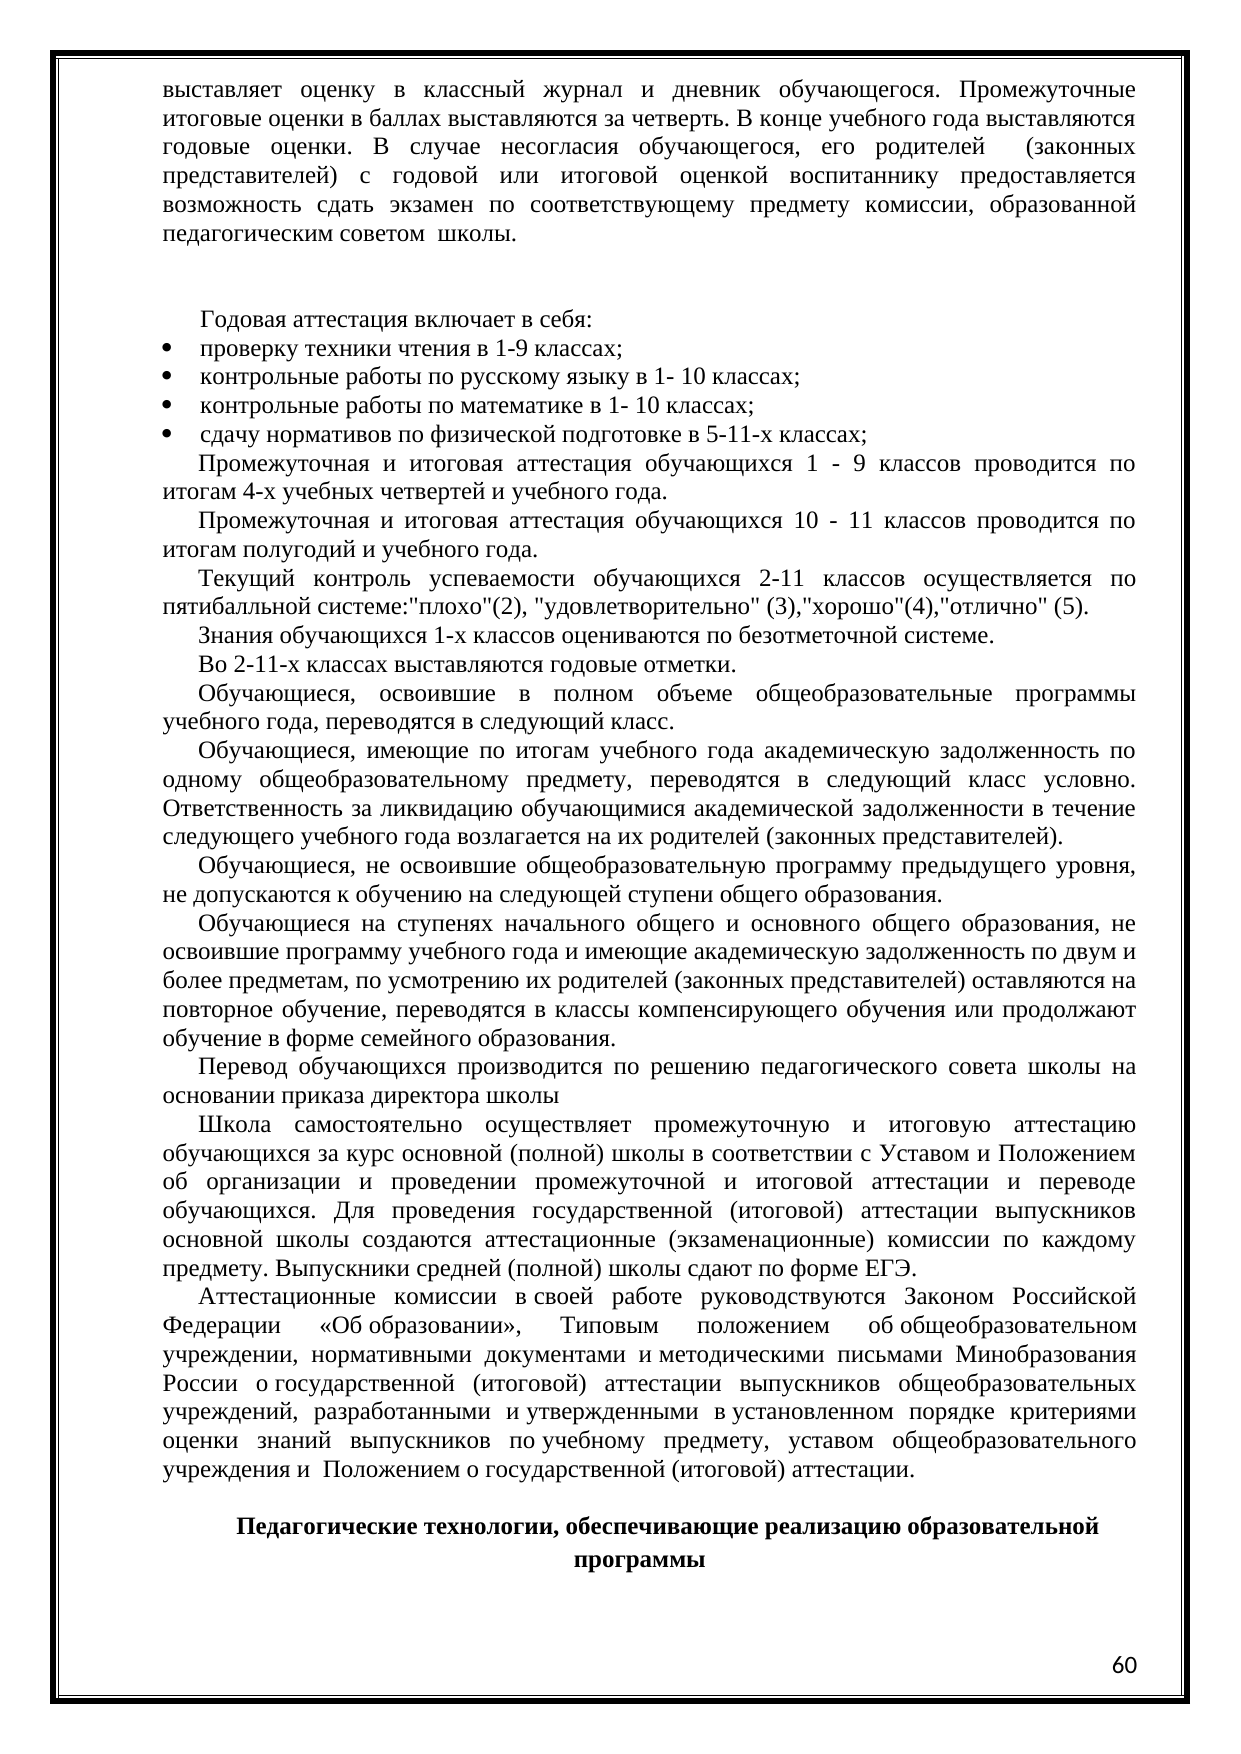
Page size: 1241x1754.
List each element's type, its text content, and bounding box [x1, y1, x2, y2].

text Обучающиеся, не освоившие общеобразовательную программу предыдущего уровня, не допускаются к обучению на следующей ступени общего образования. [162, 850, 1137, 908]
list сдачу нормативов по физической подготовке в 5-11-х классах; [162, 419, 1137, 448]
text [162, 74, 1137, 246]
text Обучающиеся, имеющие по итогам учебного года академическую задолженность по одному общеобразовательному предмету, переводятся в следующий класс условно. Ответственность за ликвидацию обучающимися академической задолженности в течение следующего учебного года возлагается на их родителей (законных представителей). [162, 735, 1137, 850]
text Школа самостоятельно осуществляет промежуточную и итоговую аттестацию обучающихся за курс основной (полной) школы в соответствии с Уставом и Положением об организации и проведении промежуточной и итоговой аттестации и переводе обучающихся. Для проведения государственной (итоговой) аттестации выпускников основной школы создаются аттестационные (экзаменационные) комиссии по каждому предмету. Выпускники средней (полной) школы сдают по форме ЕГЭ. [162, 1109, 1137, 1281]
text Педагогические технологии, обеспечивающие реализацию образовательной программы [162, 1511, 1117, 1573]
text Во 2-11-х классах выставляются годовые отметки. [162, 649, 1137, 678]
text Промежуточная и итоговая аттестация обучающихся 10 - 11 классов проводится по итогам полугодий и учебного года. [162, 505, 1137, 563]
text Аттестационные комиссии в своей работе руководствуются Законом Российской Федерации «Об образовании», Типовым положением об общеобразовательном учреждении, нормативными документами и методическими письмами Минобразования России о государственной (итоговой) аттестации выпускников общеобразовательных учреждений, разработанными и утвержденными в установленном порядке критериями оценки знаний выпускников по учебному предмету, уставом общеобразовательного учреждения и Положением о государственной (итоговой) аттестации. [162, 1281, 1137, 1483]
text Обучающиеся на ступенях начального общего и основного общего образования, не освоившие программу учебного года и имеющие академическую задолженность по двум и более предметам, по усмотрению их родителей (законных представителей) оставляются на повторное обучение, переводятся в классы компенсирующего обучения или продолжают обучение в форме семейного образования. [162, 908, 1137, 1051]
list проверку техники чтения в 1-9 классах; [162, 333, 1137, 361]
text Годовая аттестация включает в себя: [200, 304, 1116, 333]
text Текущий контроль успеваемости обучающихся 2-11 классов осуществляется по пятибалльной системе:"плохо"(2), "удовлетворительно" (3),"хорошо"(4),"отлично" (5). [162, 563, 1137, 620]
text Промежуточная и итоговая аттестация обучающихся 1 - 9 классов проводится по итогам 4-х учебных четвертей и учебного года. [162, 448, 1137, 505]
list контрольные работы по математике в 1- 10 классах; [162, 390, 1137, 419]
list контрольные работы по русскому языку в 1- 10 классах; [162, 361, 1137, 390]
text Знания обучающихся 1-х классов оцениваются по безотметочной системе. [162, 620, 1137, 649]
text Перевод обучающихся производится по решению педагогического совета школы на основании приказа директора школы [162, 1051, 1137, 1109]
text Обучающиеся, освоившие в полном объеме общеобразовательные программы учебного года, переводятся в следующий класс. [162, 678, 1137, 735]
